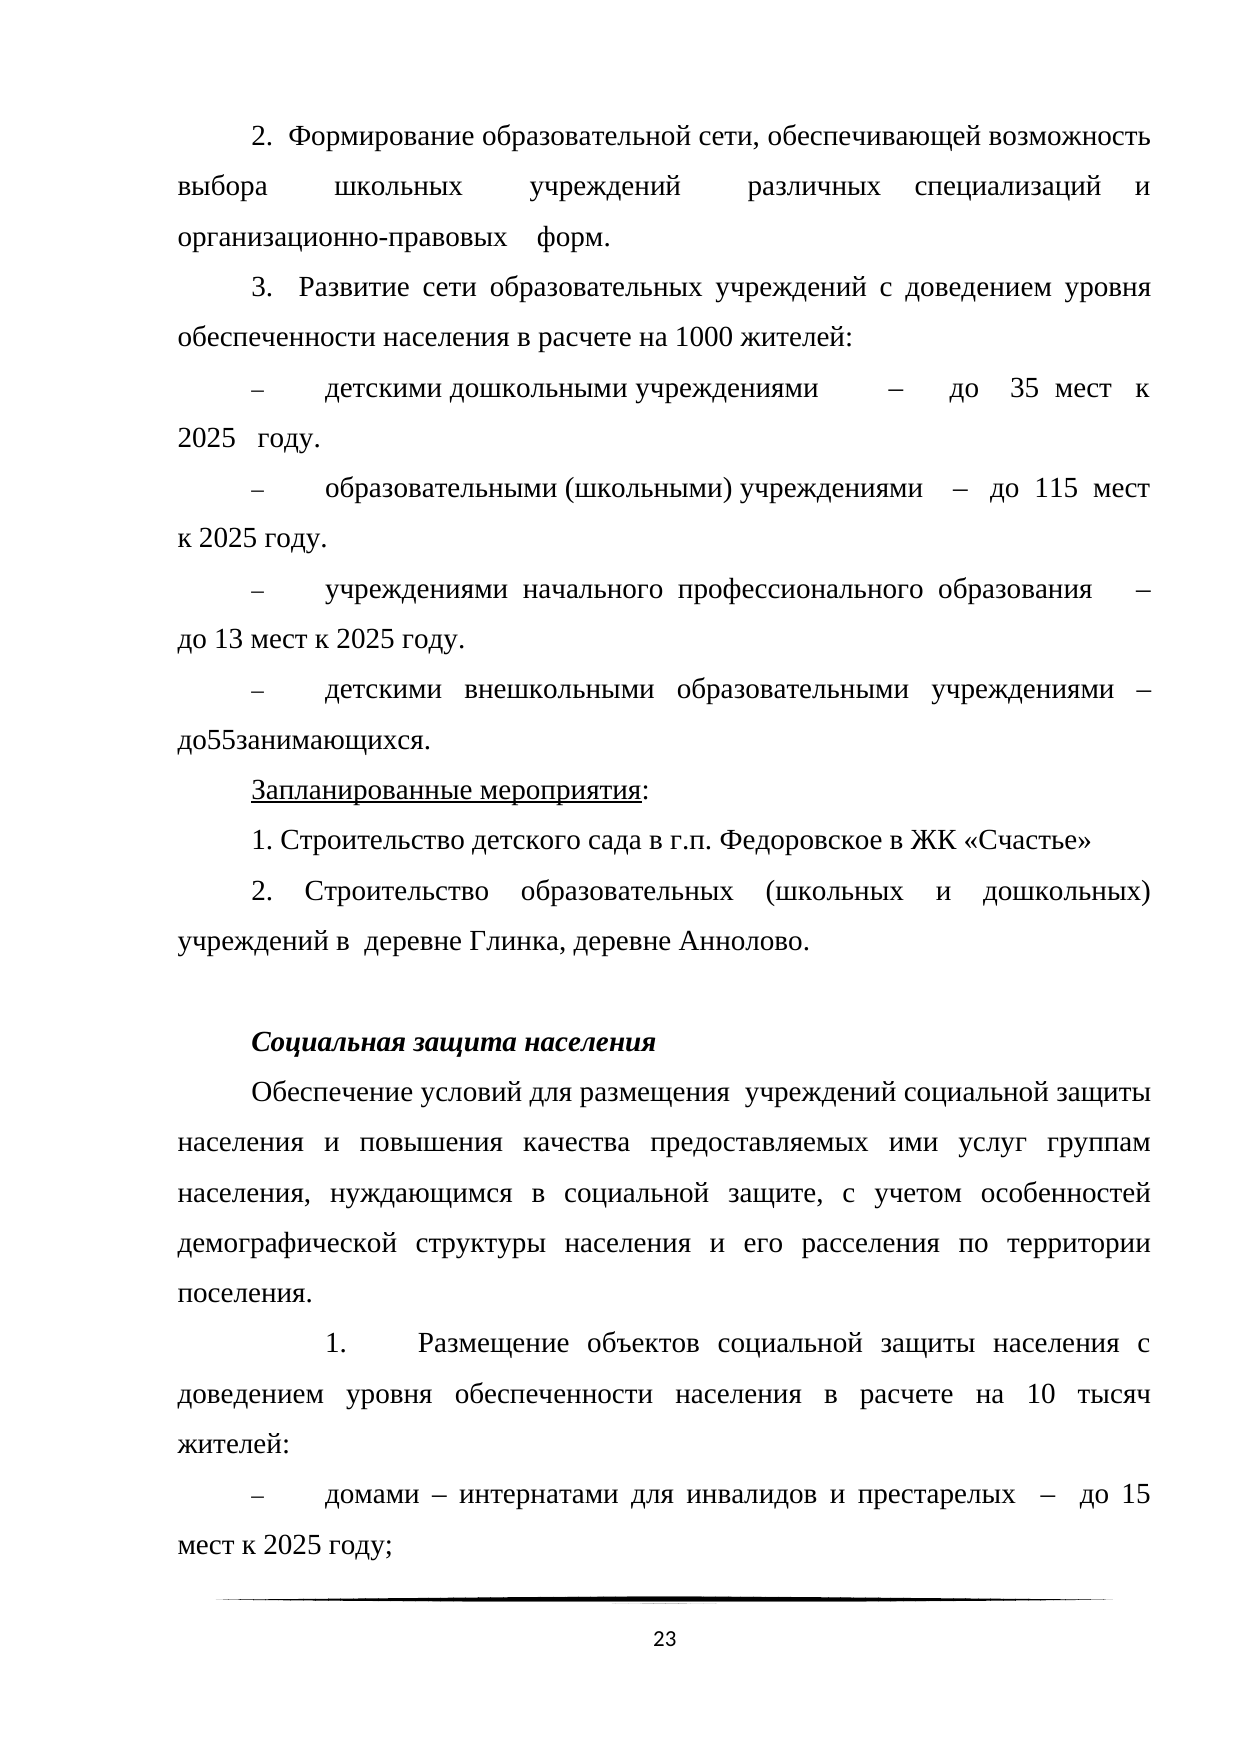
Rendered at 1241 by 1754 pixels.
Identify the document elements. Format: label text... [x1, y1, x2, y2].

text 1. Размещение объектов социальной защиты населения с доведением уровня обеспеченности населения в расчете на 10 тысяч жителей: [177, 1326, 1152, 1460]
text Обеспечение условий для размещения учреждений социальной защиты населения и повышения качества предоставляемых ими услуг группам населения, нуждающимся в социальной защите, с учетом особенностей демографической структуры населения и его расселения по территории поселения. [177, 1074, 1152, 1309]
list детскими дошкольными учреждениями – до 35 мест к 2025 году. [177, 370, 1152, 453]
text Социальная защита населения [177, 1024, 1152, 1057]
text 2. Формирование образовательной сети, обеспечивающей возможность выбора школьных учреждений различных специализаций и организационно-правовых форм. [177, 118, 1152, 252]
text 3. Развитие сети образовательных учреждений с доведением уровня обеспеченности населения в расчете на 1000 жителей: [177, 269, 1152, 353]
text 1. Строительство детского сада в г.п. Федоровское в ЖК «Счастье» [177, 822, 1152, 856]
list домами – интернатами для инвалидов и престарелых – до 15 мест к 2025 году; [177, 1477, 1152, 1560]
text 2. Строительство образовательных (школьных и дошкольных) учреждений в деревне Глинка, деревне Аннолово. [177, 873, 1152, 957]
picture [215, 1595, 1113, 1604]
list Запланированные мероприятия: [251, 772, 1152, 806]
list учреждениями начального профессионального образования – до 13 мест к 2025 году. [177, 571, 1152, 655]
list детскими внешкольными образовательными учреждениями – до55занимающихся. [177, 672, 1152, 755]
list образовательными (школьными) учреждениями – до 115 мест к 2025 году. [177, 470, 1152, 554]
